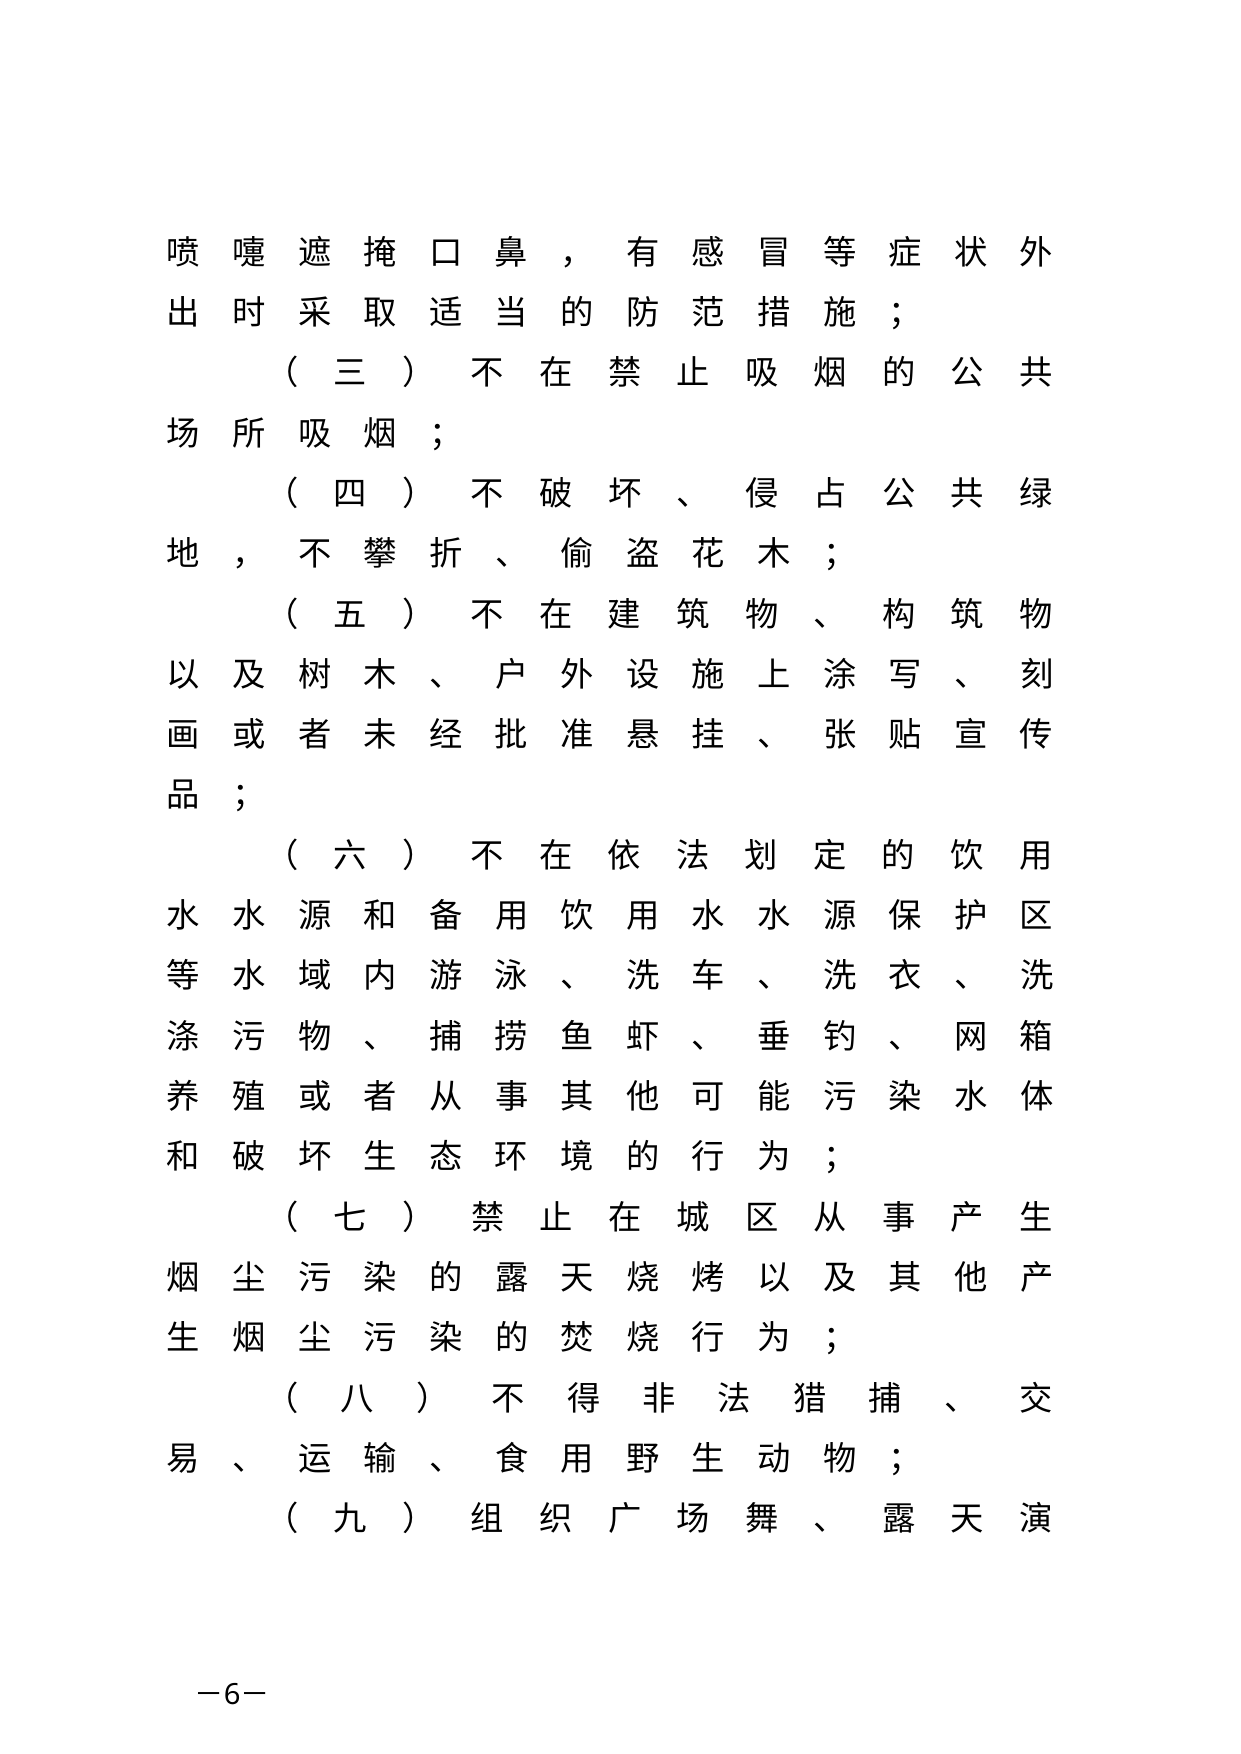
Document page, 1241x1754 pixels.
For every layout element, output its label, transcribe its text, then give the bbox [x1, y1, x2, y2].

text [167, 1486, 1085, 1546]
text （八）不得非法猎捕、交易、运输、食用野生动物； [167, 1365, 1085, 1486]
text （五）不在建筑物、构筑物以及树木、户外设施上涂写、刻画或者未经批准悬挂、张贴宣传品； [167, 581, 1085, 822]
text （六）不在依法划定的饮用水水源和备用饮用水水源保护区等水域内游泳、洗车、洗衣、洗涤污物、捕捞鱼虾、垂钓、网箱养殖或者从事其他可能污染水体和破坏生态环境的行为； [167, 822, 1085, 1184]
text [167, 219, 1085, 340]
text （三）不在禁止吸烟的公共场所吸烟； [167, 340, 1085, 461]
text （七）禁止在城区从事产生烟尘污染的露天烧烤以及其他产生烟尘污染的焚烧行为； [167, 1184, 1085, 1365]
text （四）不破坏、侵占公共绿地，不攀折、偷盗花木； [167, 461, 1085, 581]
